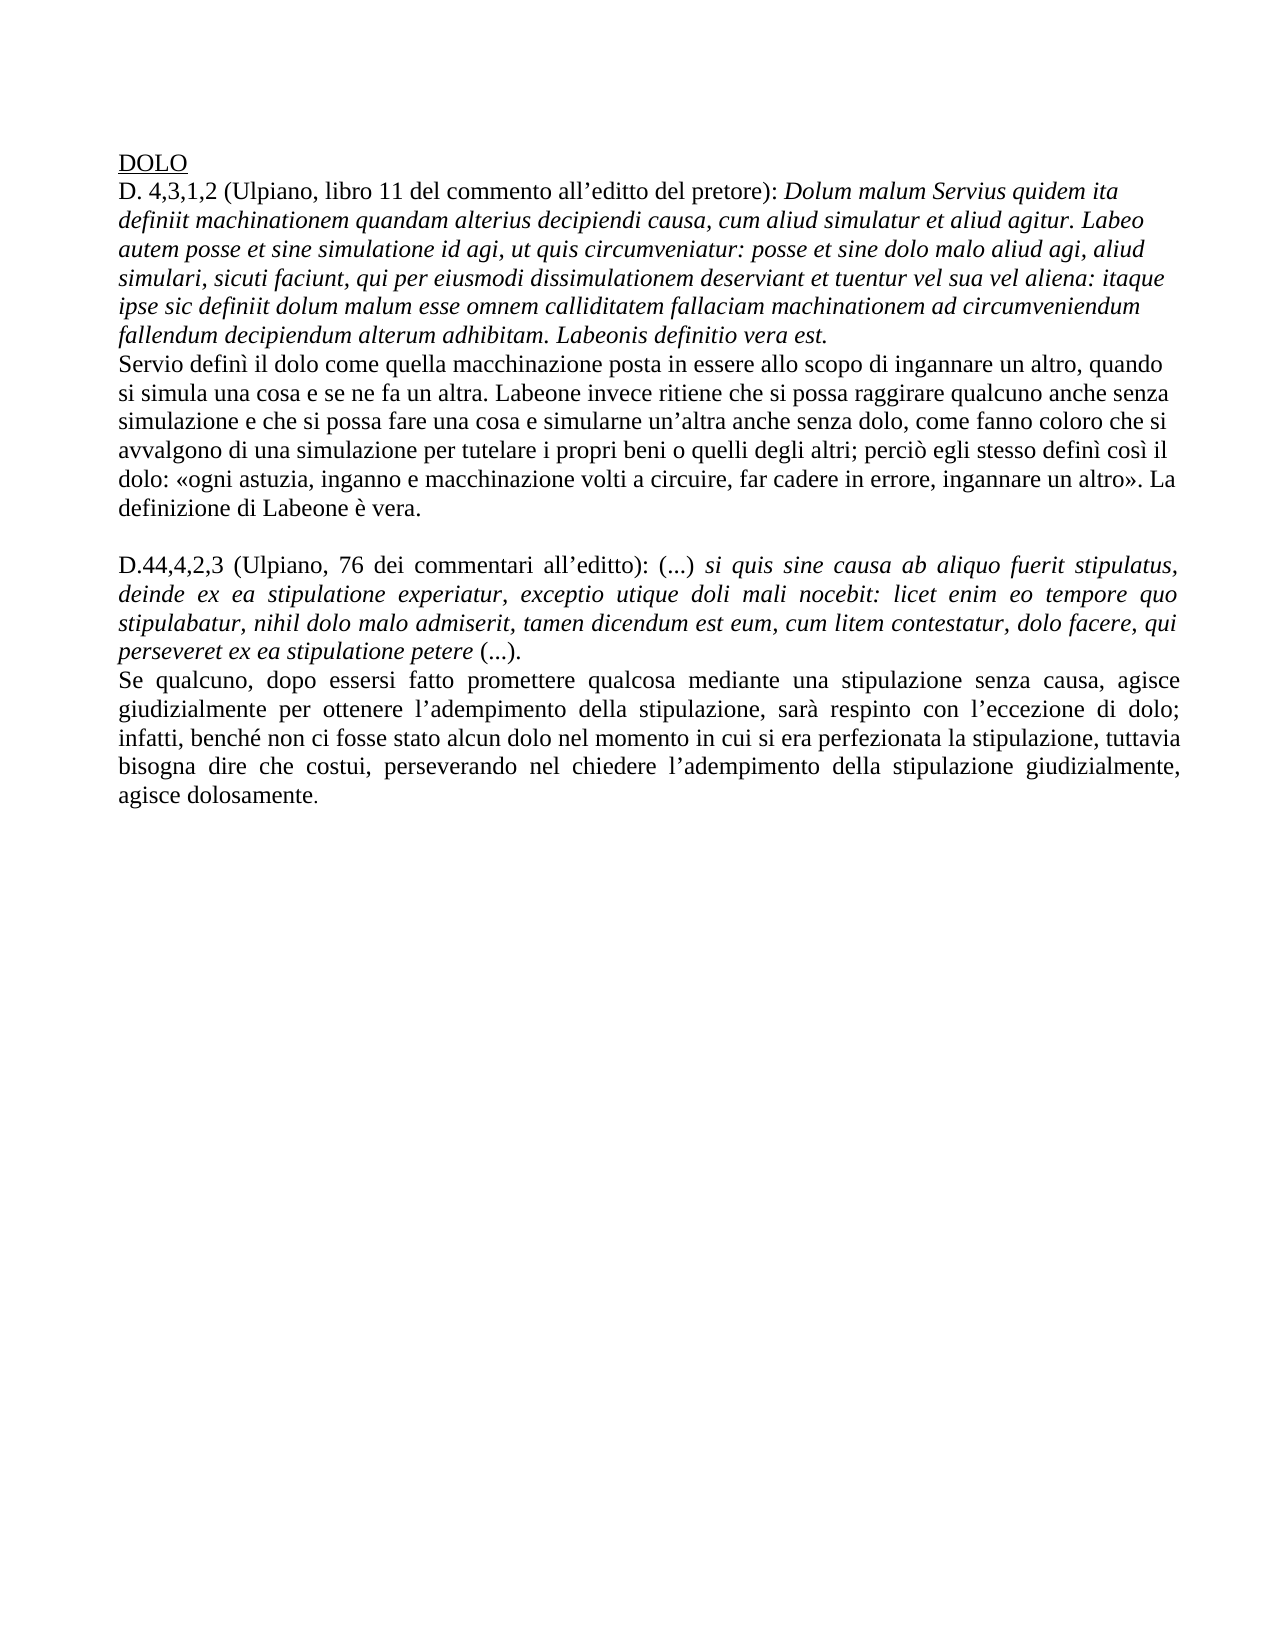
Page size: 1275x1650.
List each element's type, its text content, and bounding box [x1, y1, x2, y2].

text D. 4,3,1,2 (Ulpiano, libro 11 del commento all’editto del pretore): Dolum malum Servius quidem ita definiit machinationem quandam alterius decipiendi causa, cum aliud simulatur et aliud agitur. Labeo autem posse et sine simulatione id agi, ut quis circumveniatur: posse et sine dolo malo aliud agi, aliud simulari, sicuti faciunt, qui per eiusmodi dissimulationem deserviant et tuentur vel sua vel aliena: itaque ipse sic definiit dolum malum esse omnem calliditatem fallaciam machinationem ad circumveniendum fallendum decipiendum alterum adhibitam. Labeonis definitio vera est. [118, 176, 1181, 349]
text Servio definì il dolo come quella macchinazione posta in essere allo scopo di ingannare un altro, quando si simula una cosa e se ne fa un altra. Labeone invece ritiene che si possa raggirare qualcuno anche senza simulazione e che si possa fare una cosa e simularne un’altra anche senza dolo, come fanno coloro che si avvalgono di una simulazione per tutelare i propri beni o quelli degli altri; perciò egli stesso definì così il dolo: «ogni astuzia, inganno e macchinazione volti a circuire, far cadere in errore, ingannare un altro». La definizione di Labeone è vera. [118, 349, 1181, 521]
text Se qualcuno, dopo essersi fatto promettere qualcosa mediante una stipulazione senza causa, agisce giudizialmente per ottenere l’adempimento della stipulazione, sarà respinto con l’eccezione di dolo; infatti, benché non ci fosse stato alcun dolo nel momento in cui si era perfezionata la stipulazione, tuttavia bisogna dire che costui, perseverando nel chiedere l’adempimento della stipulazione giudizialmente, agisce dolosamente. [118, 665, 1181, 809]
text DOLO [118, 148, 1181, 176]
text D.44,4,2,3 (Ulpiano, 76 dei commentari all’editto): (...) si quis sine causa ab aliquo fuerit stipulatus, deinde ex ea stipulatione experiatur, exceptio utique doli mali nocebit: licet enim eo tempore quo stipulabatur, nihil dolo malo admiserit, tamen dicendum est eum, cum litem contestatur, dolo facere, qui perseveret ex ea stipulatione petere (...). [118, 550, 1181, 665]
